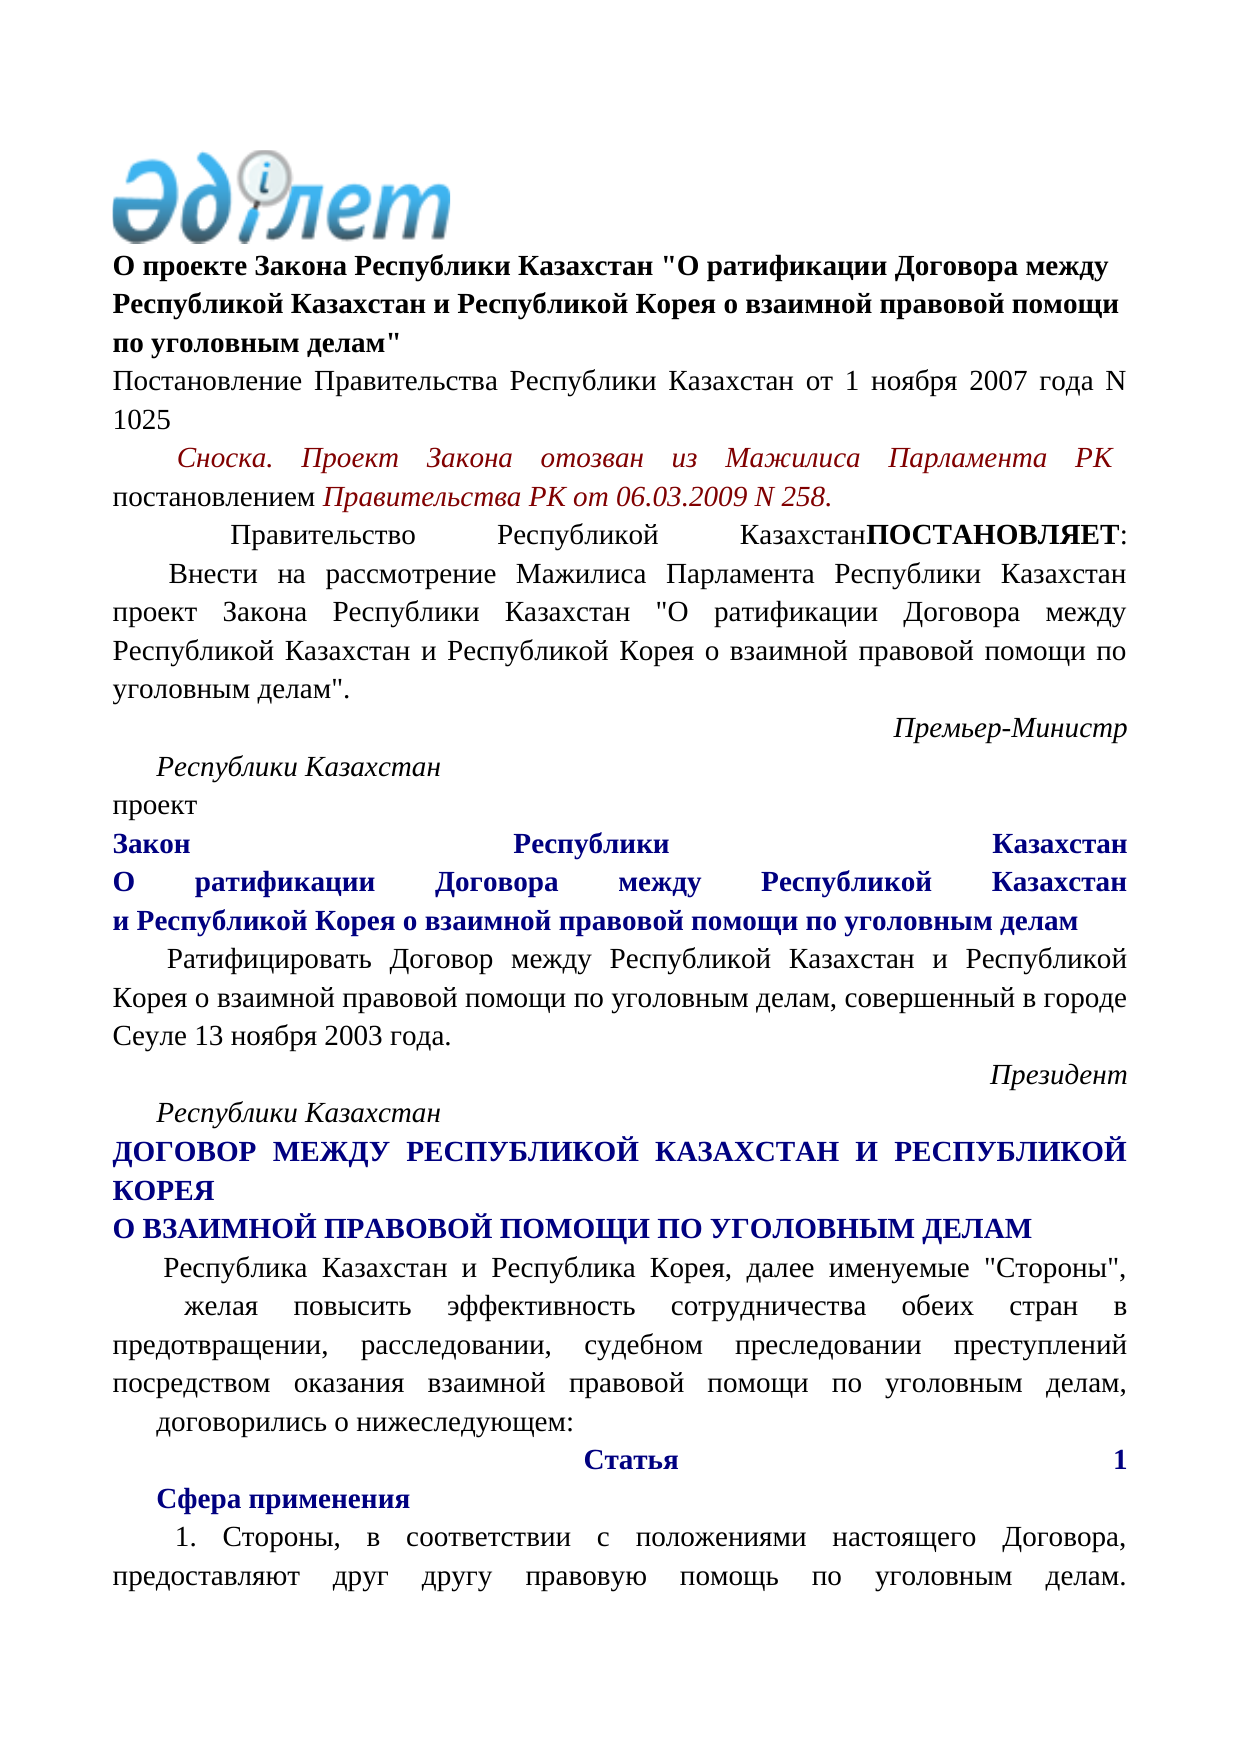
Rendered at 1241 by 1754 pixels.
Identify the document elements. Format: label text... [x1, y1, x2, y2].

text Правительство Республикой Казахстан ПОСТАНОВЛЯЕТ : Внести на рассмотрение Мажилиса Парламента Республики Казахстан проект Закона Республики Казахстан "О ратификации Договора между Республикой Казахстан и Республикой Корея о взаимной правовой помощи по уголовным делам". [112, 517, 1128, 705]
text Закон Республики Казахстан О ратификации Договора между Республикой Казахстан и Республикой Корея о взаимной правовой помощи по уголовным делам [112, 826, 1128, 936]
text Республика Казахстан и Республика Корея, далее именуемые "Стороны", желая повысить эффективность сотрудничества обеих стран в предотвращении, расследовании, судебном преследовании преступлений посредством оказания взаимной правовой помощи по уголовным делам, договорились о нижеследующем: [112, 1250, 1128, 1437]
text проект [112, 787, 1128, 821]
text Сноска. Проект Закона отозван из Мажилиса Парламента РК постановлением Правительства РК от 06.03.2009 N 258. [112, 440, 1128, 512]
text О проекте Закона Республики Казахстан "О ратификации Договора между Республикой Казахстан и Республикой Корея о взаимной правовой помощи по уголовным делам" [112, 248, 1128, 358]
text Постановление Правительства Республики Казахстан от 1 ноября 2007 года N 1025 [112, 363, 1128, 435]
text Премьер-Министр Республики Казахстан [112, 710, 1128, 782]
text Президент Республики Казахстан [112, 1057, 1128, 1129]
picture [112, 150, 451, 244]
text Ратифицировать Договор между Республикой Казахстан и Республикой Корея о взаимной правовой помощи по уголовным делам, совершенный в городе Сеуле 13 ноября 2003 года. [112, 941, 1128, 1052]
text ДОГОВОР МЕЖДУ РЕСПУБЛИКОЙ КАЗАХСТАН И РЕСПУБЛИКОЙ КОРЕЯ О ВЗАИМНОЙ ПРАВОВОЙ ПОМОЩИ ПО УГОЛОВНЫМ ДЕЛАМ [112, 1134, 1128, 1245]
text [112, 1519, 1128, 1592]
text Статья 1 Сфера применения [112, 1442, 1128, 1514]
